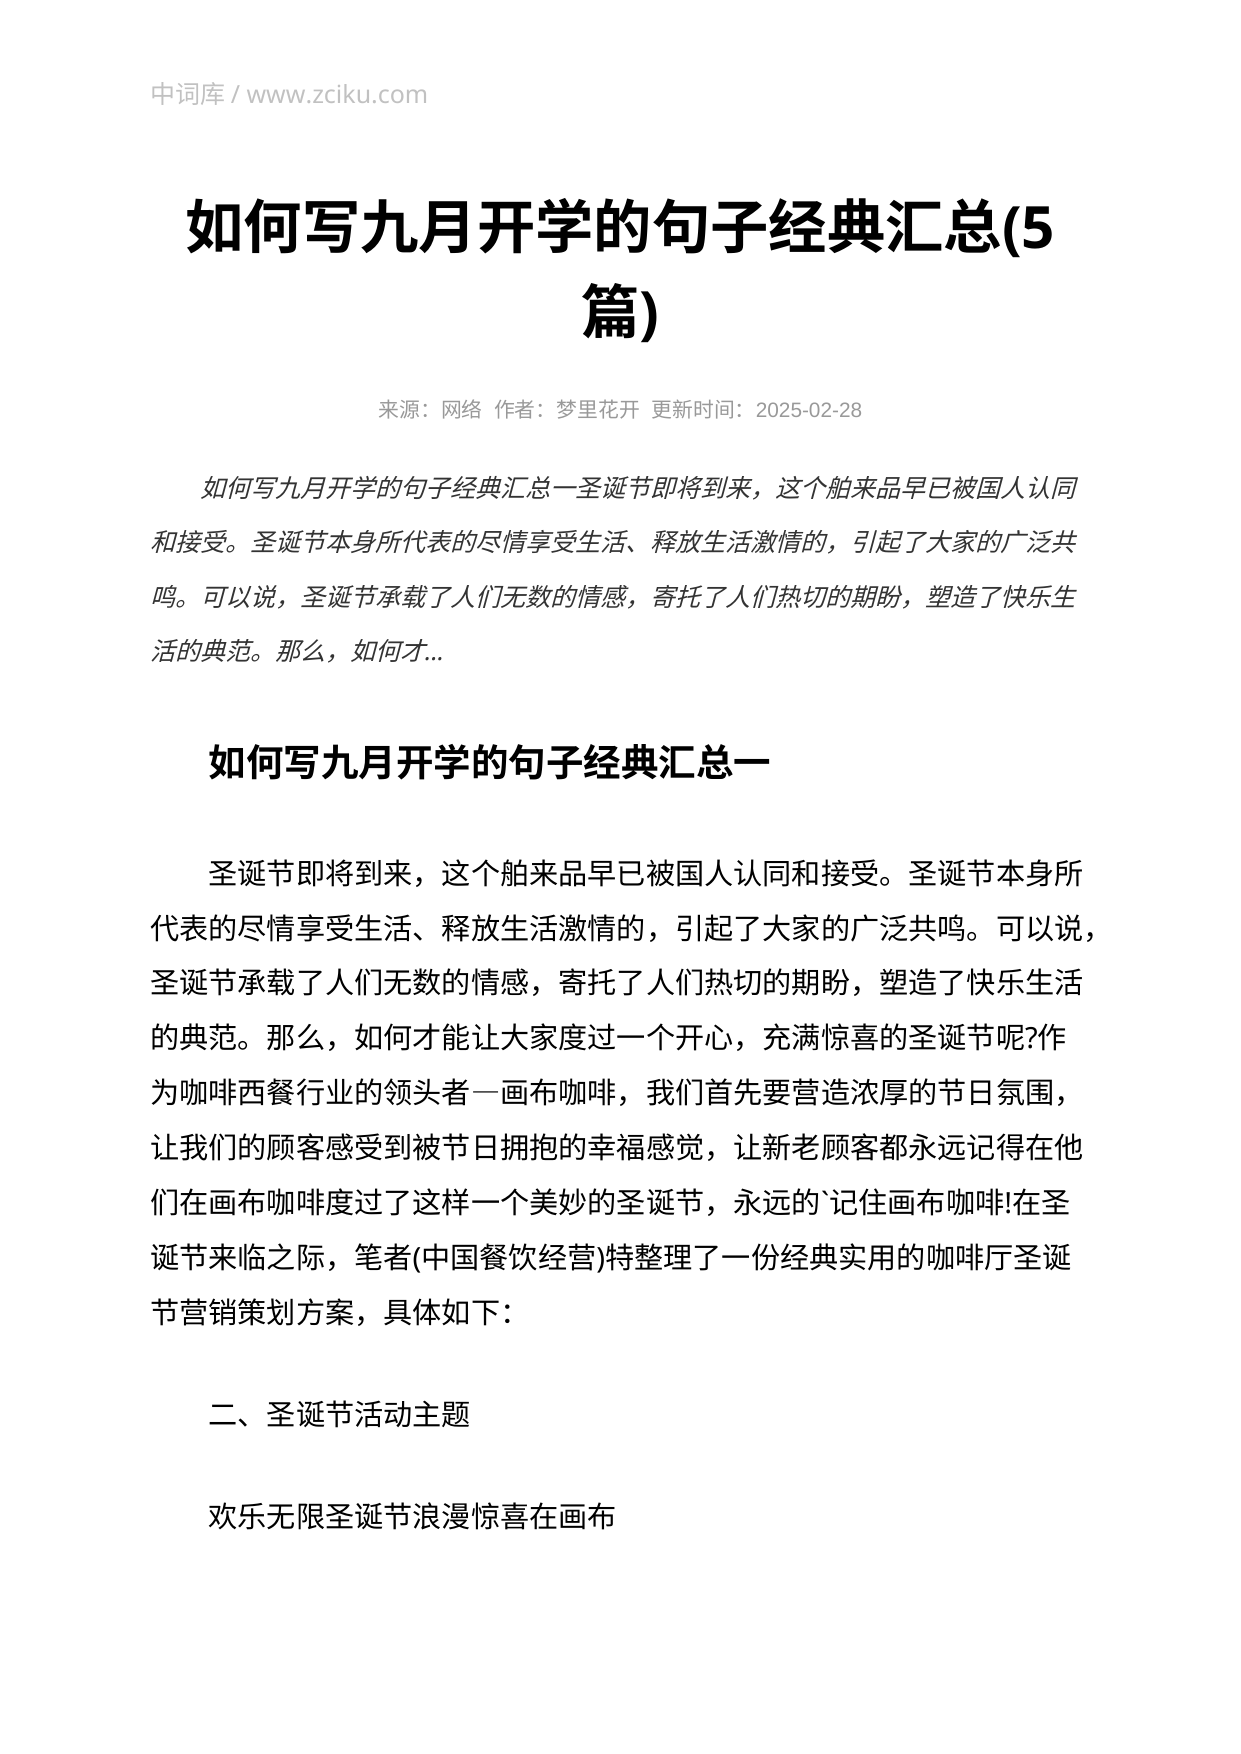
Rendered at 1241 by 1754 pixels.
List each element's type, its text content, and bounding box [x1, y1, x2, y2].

text 欢乐无限圣诞节浪漫惊喜在画布 [150, 1493, 1090, 1536]
text 来源：网络 作者：梦里花开 更新时间：2025-02-28 [150, 398, 1090, 422]
text 圣诞节即将到来，这个舶来品早已被国人认同和接受。圣诞节本身所代表的尽情享受生活、释放生活激情的，引起了大家的广泛共鸣。可以说，圣诞节承载了人们无数的情感，寄托了人们热切的期盼，塑造了快乐生活的典范。那么，如何才能让大家度过一个开心，充满惊喜的圣诞节呢?作为咖啡西餐行业的领头者—画布咖啡，我们首先要营造浓厚的节日氛围，让我们的顾客感受到被节日拥抱的幸福感觉，让新老顾客都永远记得在他们在画布咖啡度过了这样一个美妙的圣诞节，永远的`记住画布咖啡!在圣诞节来临之际，笔者(中国餐饮经营)特整理了一份经典实用的咖啡厅圣诞节营销策划方案，具体如下： [150, 850, 1090, 1332]
subtitle 如何写九月开学的句子经典汇总(5篇) [150, 181, 1090, 351]
text 二、圣诞节活动主题 [150, 1392, 1090, 1434]
text 如何写九月开学的句子经典汇总一圣诞节即将到来，这个舶来品早已被国人认同和接受。圣诞节本身所代表的尽情享受生活、释放生活激情的，引起了大家的广泛共鸣。可以说，圣诞节承载了人们无数的情感，寄托了人们热切的期盼，塑造了快乐生活的典范。那么，如何才... [150, 468, 1090, 668]
text 如何写九月开学的句子经典汇总一 [150, 733, 1090, 787]
